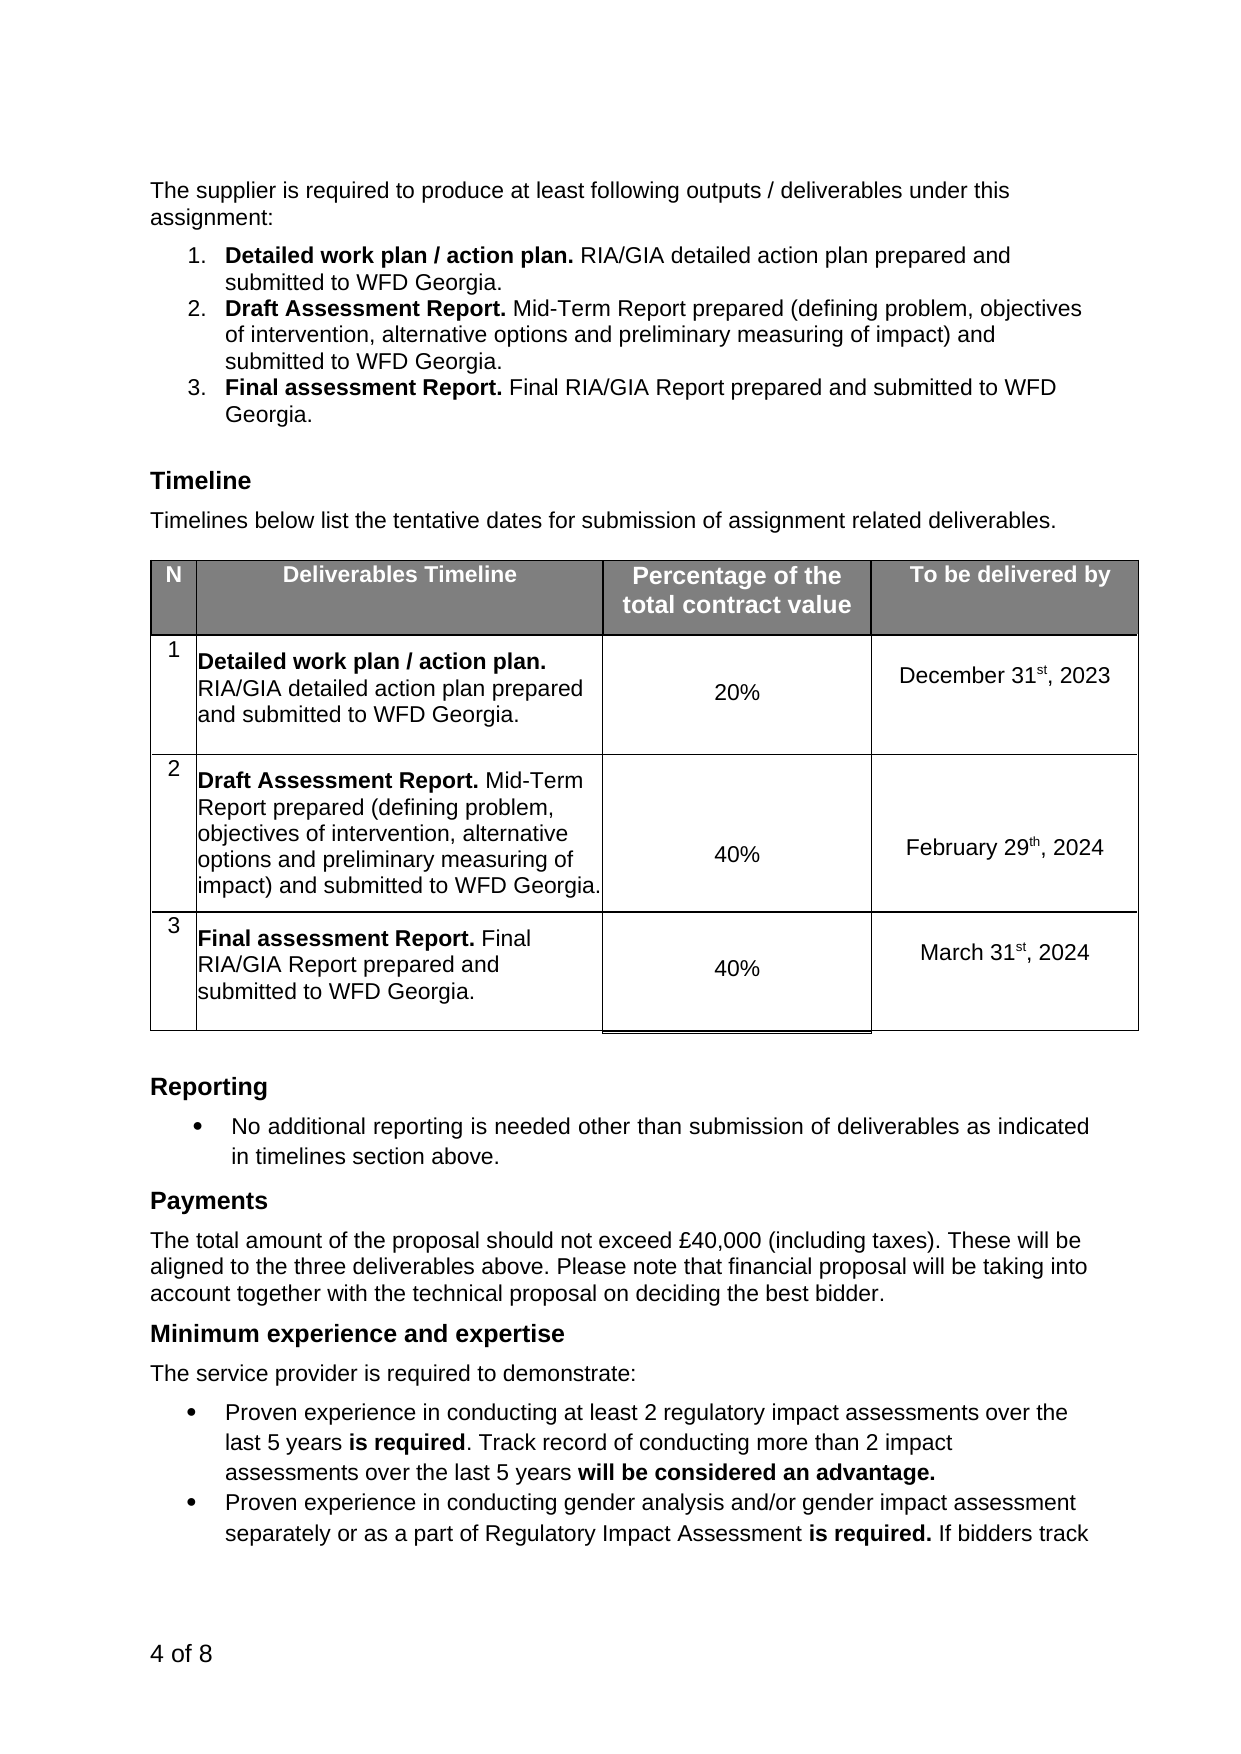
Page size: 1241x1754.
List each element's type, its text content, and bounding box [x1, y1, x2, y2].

subtitle The total amount of the proposal should not exceed £40,000 (including taxes). These will be aligned to the three deliverables above. Please note that financial proposal will be taking into account together with the technical proposal on deciding the best bidder. [150, 1227, 1090, 1306]
table_cell March 31st, 2024 [872, 911, 1138, 1030]
table_cell 1 [151, 636, 196, 753]
table_header Deliverables Timeline [197, 561, 602, 634]
list Final assessment Report. Final RIA/GIA Report prepared and submitted to WFD Georgia. [187, 374, 1090, 427]
table_cell 40% [603, 755, 871, 911]
list Draft Assessment Report. Mid-Term Report prepared (defining problem, objectives of intervention, alternative options and preliminary measuring of impact) and submitted to WFD Georgia. [187, 295, 1090, 374]
text The service provider is required to demonstrate: [150, 1360, 1090, 1386]
table_header N [152, 561, 196, 634]
text Timelines below list the tentative dates for submission of assignment related deliverables. [150, 507, 1090, 533]
list No additional reporting is needed other than submission of deliverables as indicated in timelines section above. [194, 1113, 1090, 1169]
table_cell February 29th, 2024 [872, 754, 1138, 911]
subtitle Payments [150, 1186, 1090, 1214]
table_header To be delivered by [872, 561, 1138, 634]
table_cell Final assessment Report. Final RIA/GIA Report prepared and submitted to WFD Georgia. [197, 913, 602, 1030]
list Proven experience in conducting at least 2 regulatory impact assessments over the last 5 years is required. Track record of conducting more than 2 impact assessments over the last 5 years will be considered an advantage. [187, 1399, 1090, 1485]
table_cell Draft Assessment Report. Mid-Term Report prepared (defining problem, objectives of intervention, alternative options and preliminary measuring of impact) and submitted to WFD Georgia. [197, 755, 602, 911]
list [187, 1489, 1090, 1546]
subtitle Reporting [150, 1072, 1090, 1100]
table_cell 20% [603, 636, 871, 753]
table_cell 3 [151, 912, 196, 1030]
table_cell December 31st, 2023 [872, 634, 1138, 753]
table_cell 40% [603, 913, 871, 1030]
text The supplier is required to produce at least following outputs / deliverables under this assignment: [150, 177, 1090, 230]
table_cell 2 [151, 755, 196, 911]
table_cell Detailed work plan / action plan. RIA/GIA detailed action plan prepared and submitted to WFD Georgia. [197, 636, 602, 753]
list Detailed work plan / action plan. RIA/GIA detailed action plan prepared and submitted to WFD Georgia. [187, 242, 1090, 295]
subtitle Timeline [150, 466, 1090, 494]
subtitle Minimum experience and expertise [150, 1318, 1090, 1347]
table_header Percentage of the total contract value [604, 561, 870, 634]
